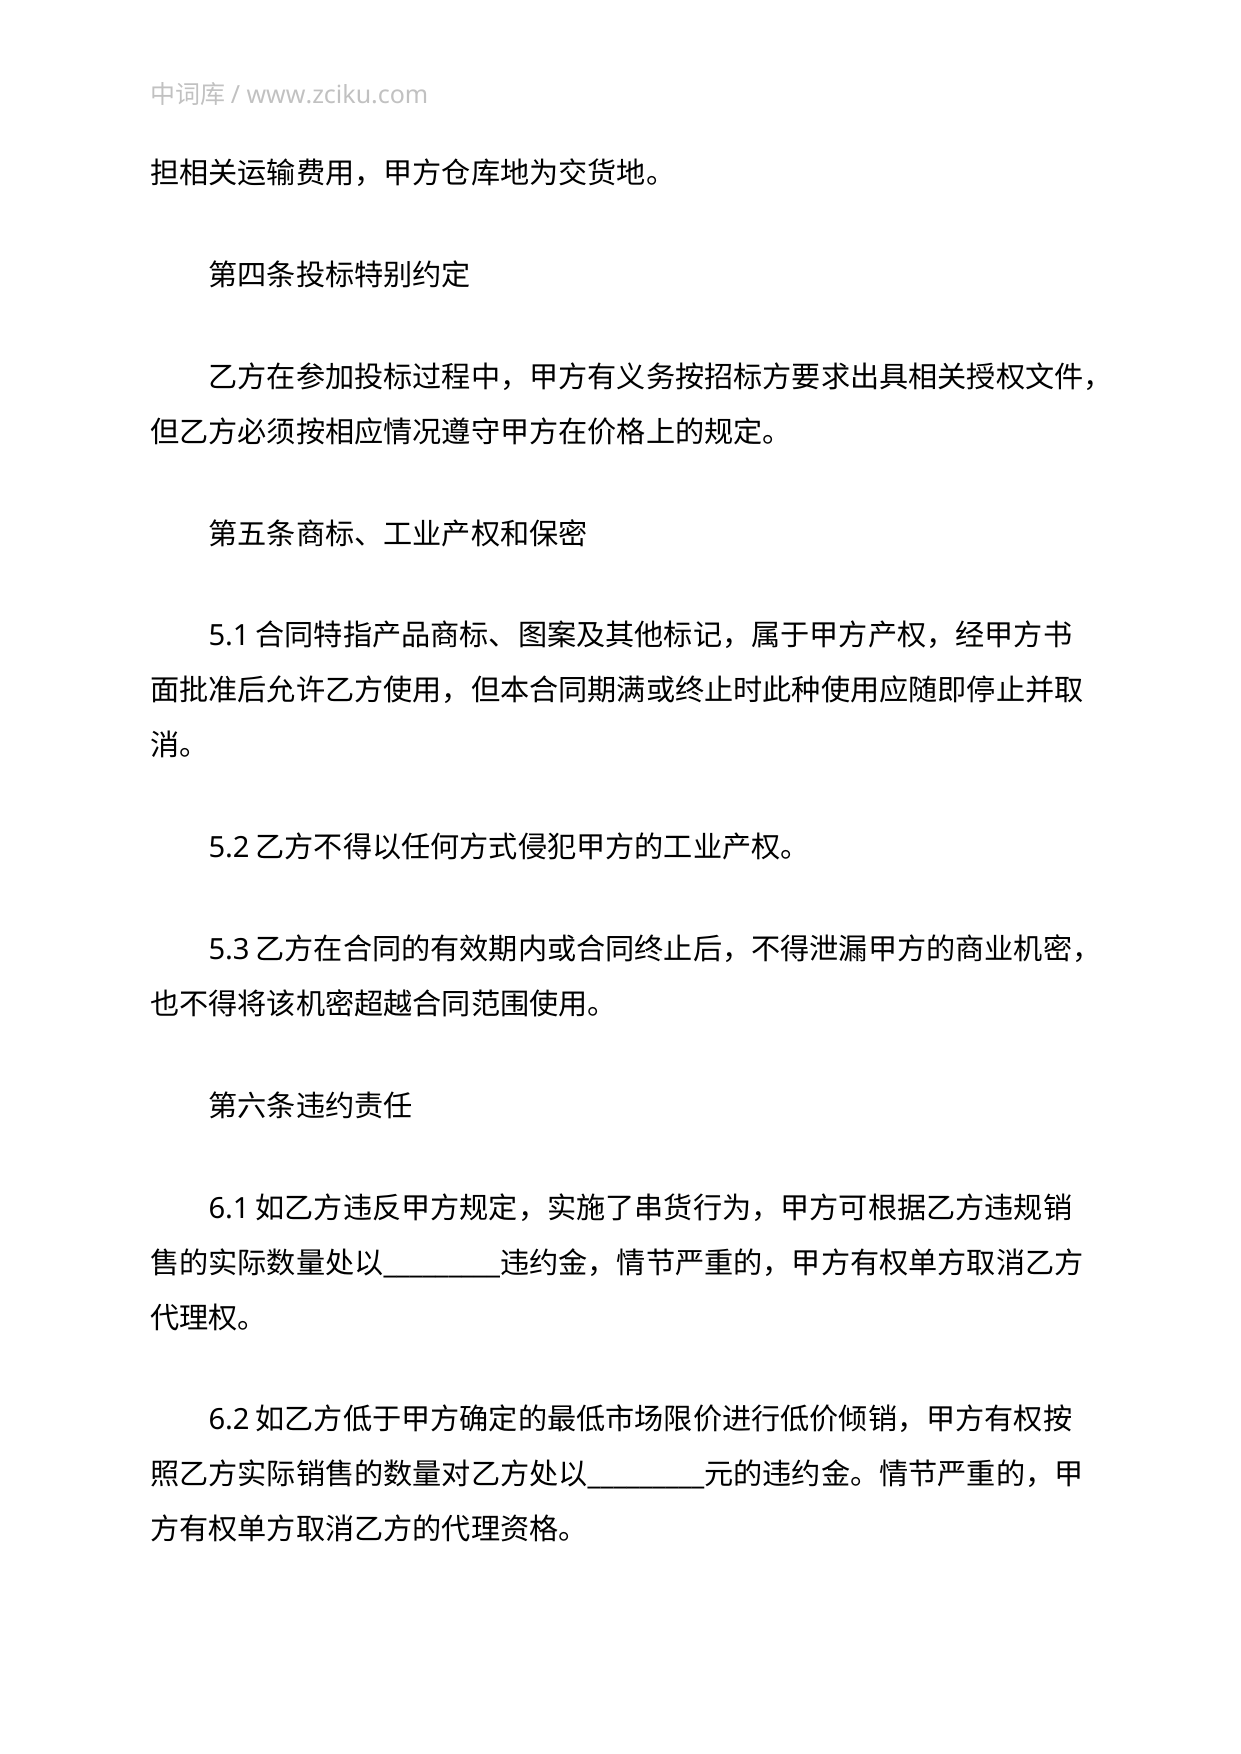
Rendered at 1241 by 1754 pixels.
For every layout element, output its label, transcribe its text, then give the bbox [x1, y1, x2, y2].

text 乙方在参加投标过程中，甲方有义务按招标方要求出具相关授权文件，但乙方必须按相应情况遵守甲方在价格上的规定。 [150, 353, 1090, 451]
text 第五条商标、工业产权和保密 [150, 510, 1090, 552]
text 第六条违约责任 [150, 1082, 1090, 1125]
text 第四条投标特别约定 [150, 252, 1090, 294]
text 6.1如乙方违反甲方规定，实施了串货行为，甲方可根据乙方违规销售的实际数量处以_________违约金，情节严重的，甲方有权单方取消乙方代理权。 [150, 1184, 1090, 1336]
text 5.2乙方不得以任何方式侵犯甲方的工业产权。 [150, 824, 1090, 866]
text 5.3乙方在合同的有效期内或合同终止后，不得泄漏甲方的商业机密，也不得将该机密超越合同范围使用。 [150, 926, 1090, 1023]
text 6.2如乙方低于甲方确定的最低市场限价进行低价倾销，甲方有权按照乙方实际销售的数量对乙方处以_________元的违约金。情节严重的，甲方有权单方取消乙方的代理资格。 [150, 1396, 1090, 1548]
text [150, 150, 1090, 192]
text 5.1合同特指产品商标、图案及其他标记，属于甲方产权，经甲方书面批准后允许乙方使用，但本合同期满或终止时此种使用应随即停止并取消。 [150, 612, 1090, 764]
